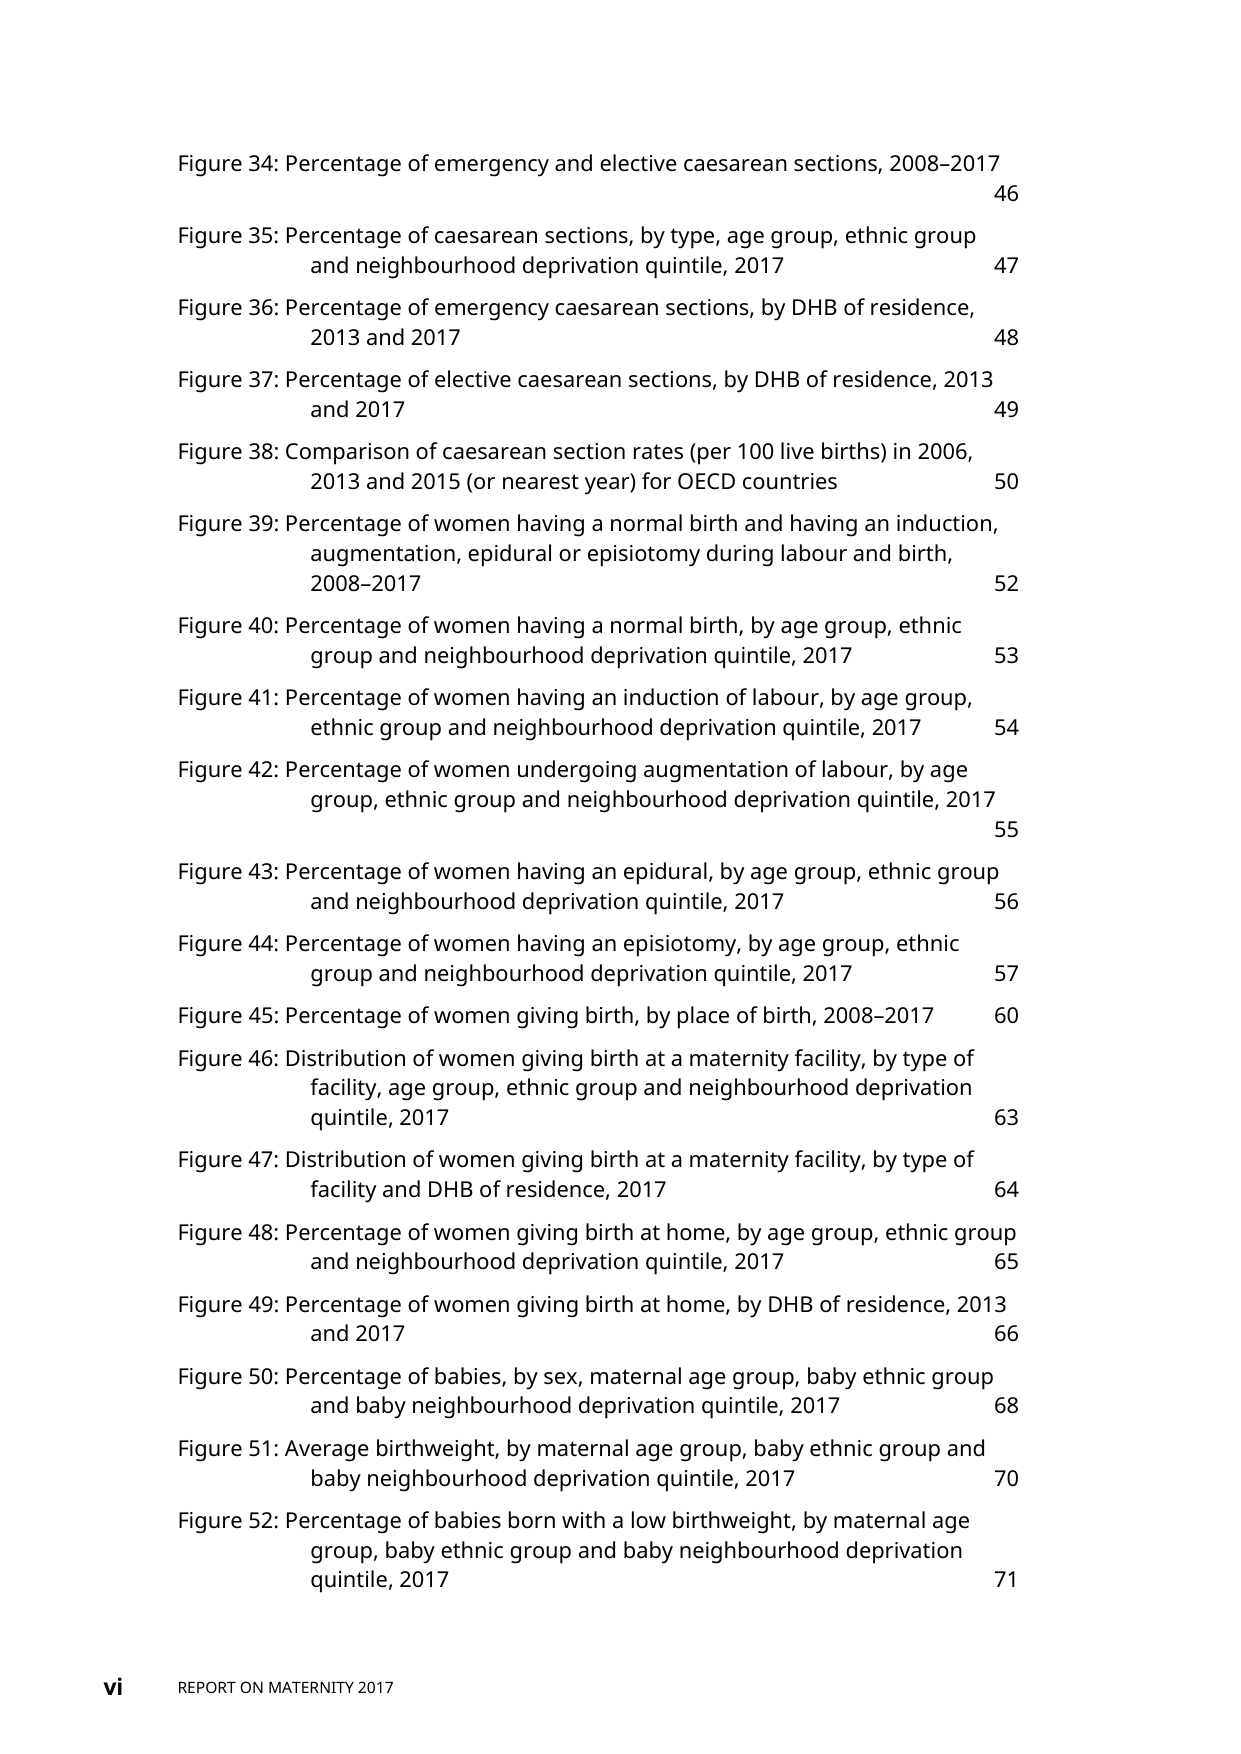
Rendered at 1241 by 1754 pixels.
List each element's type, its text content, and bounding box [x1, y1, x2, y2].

text Figure 36: Percentage of emergency caesarean sections, by DHB of residence, 2013 and 2017 48 [177, 292, 1019, 351]
text Figure 52: Percentage of babies born with a low birthweight, by maternal age group, baby ethnic group and baby neighbourhood deprivation quintile, 2017 71 [177, 1505, 1019, 1594]
text Figure 40: Percentage of women having a normal birth, by age group, ethnic group and neighbourhood deprivation quintile, 2017 53 [177, 610, 1019, 669]
text Figure 46: Distribution of women giving birth at a maternity facility, by type of facility, age group, ethnic group and neighbourhood deprivation quintile, 2017 63 [177, 1042, 1019, 1132]
text Figure 51: Average birthweight, by maternal age group, baby ethnic group and baby neighbourhood deprivation quintile, 2017 70 [177, 1433, 1019, 1492]
text Figure 42: Percentage of women undergoing augmentation of labour, by age group, ethnic group and neighbourhood deprivation quintile, 2017 55 [177, 754, 1019, 843]
text Figure 49: Percentage of women giving birth at home, by DHB of residence, 2013 and 2017 66 [177, 1288, 1019, 1348]
text Figure 37: Percentage of elective caesarean sections, by DHB of residence, 2013 and 2017 49 [177, 364, 1019, 423]
text Figure 44: Percentage of women having an episiotomy, by age group, ethnic group and neighbourhood deprivation quintile, 2017 57 [177, 928, 1019, 988]
text Figure 43: Percentage of women having an epidural, by age group, ethnic group and neighbourhood deprivation quintile, 2017 56 [177, 856, 1019, 916]
text Figure 35: Percentage of caesarean sections, by type, age group, ethnic group and neighbourhood deprivation quintile, 2017 47 [177, 220, 1019, 279]
text Figure 38: Comparison of caesarean section rates (per 100 live births) in 2006, 2013 and 2015 (or nearest year) for OECD countries 50 [177, 436, 1019, 496]
text Figure 48: Percentage of women giving birth at home, by age group, ethnic group and neighbourhood deprivation quintile, 2017 65 [177, 1216, 1019, 1276]
text Figure 45: Percentage of women giving birth, by place of birth, 2008–2017 60 [177, 1000, 1019, 1030]
text Figure 34: Percentage of emergency and elective caesarean sections, 2008–2017 46 [177, 148, 1019, 207]
text Figure 41: Percentage of women having an induction of labour, by age group, ethnic group and neighbourhood deprivation quintile, 2017 54 [177, 682, 1019, 742]
text Figure 47: Distribution of women giving birth at a maternity facility, by type of facility and DHB of residence, 2017 64 [177, 1144, 1019, 1204]
text Figure 39: Percentage of women having a normal birth and having an induction, augmentation, epidural or episiotomy during labour and birth, 2008–2017 52 [177, 508, 1019, 597]
text Figure 50: Percentage of babies, by sex, maternal age group, baby ethnic group and baby neighbourhood deprivation quintile, 2017 68 [177, 1361, 1019, 1420]
